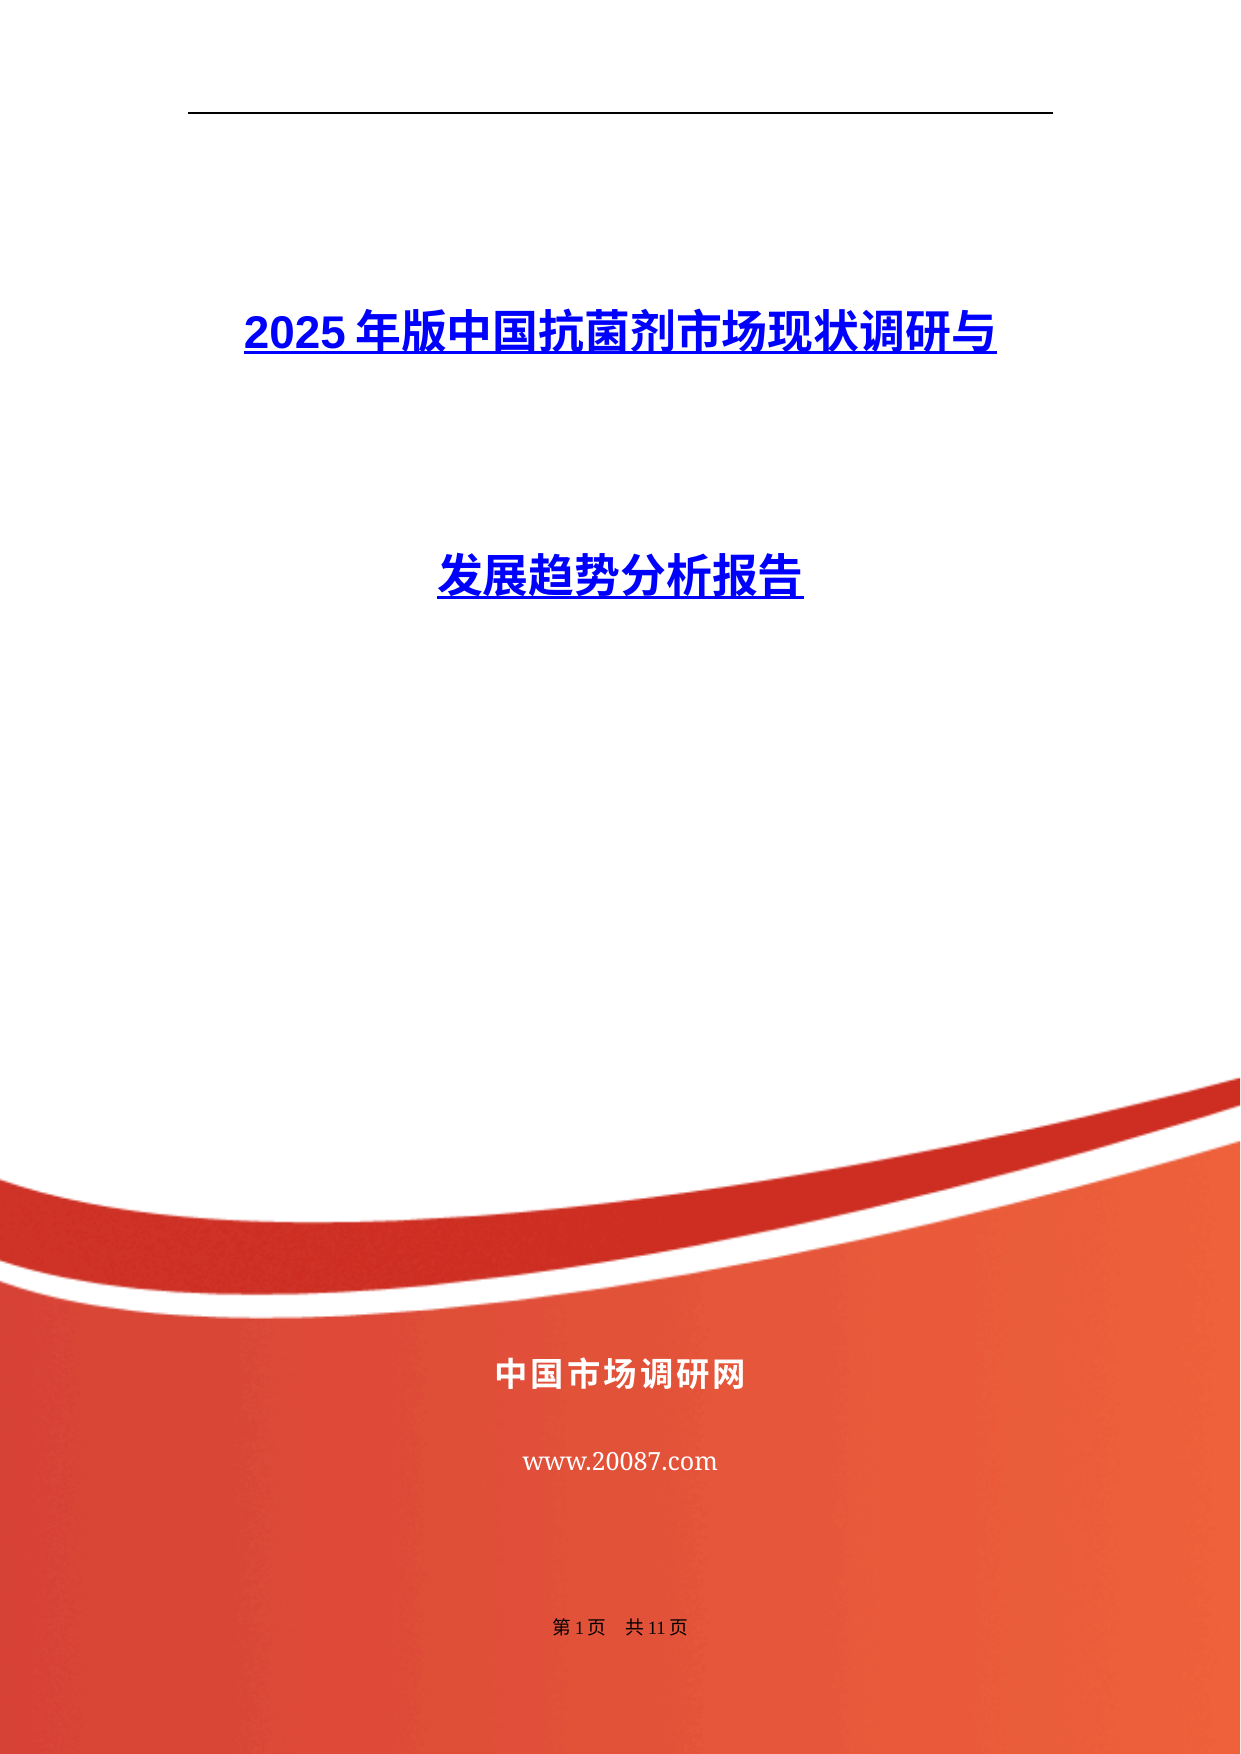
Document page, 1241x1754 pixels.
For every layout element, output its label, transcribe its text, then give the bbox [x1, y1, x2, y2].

text www.20087.com [187, 1428, 1053, 1493]
subtitle 中国市场调研网 [187, 1339, 1053, 1404]
picture [0, 1006, 1241, 1754]
table_header 2025年版中国抗菌剂市场现状调研与发展趋势分析报告 [188, 207, 1053, 773]
